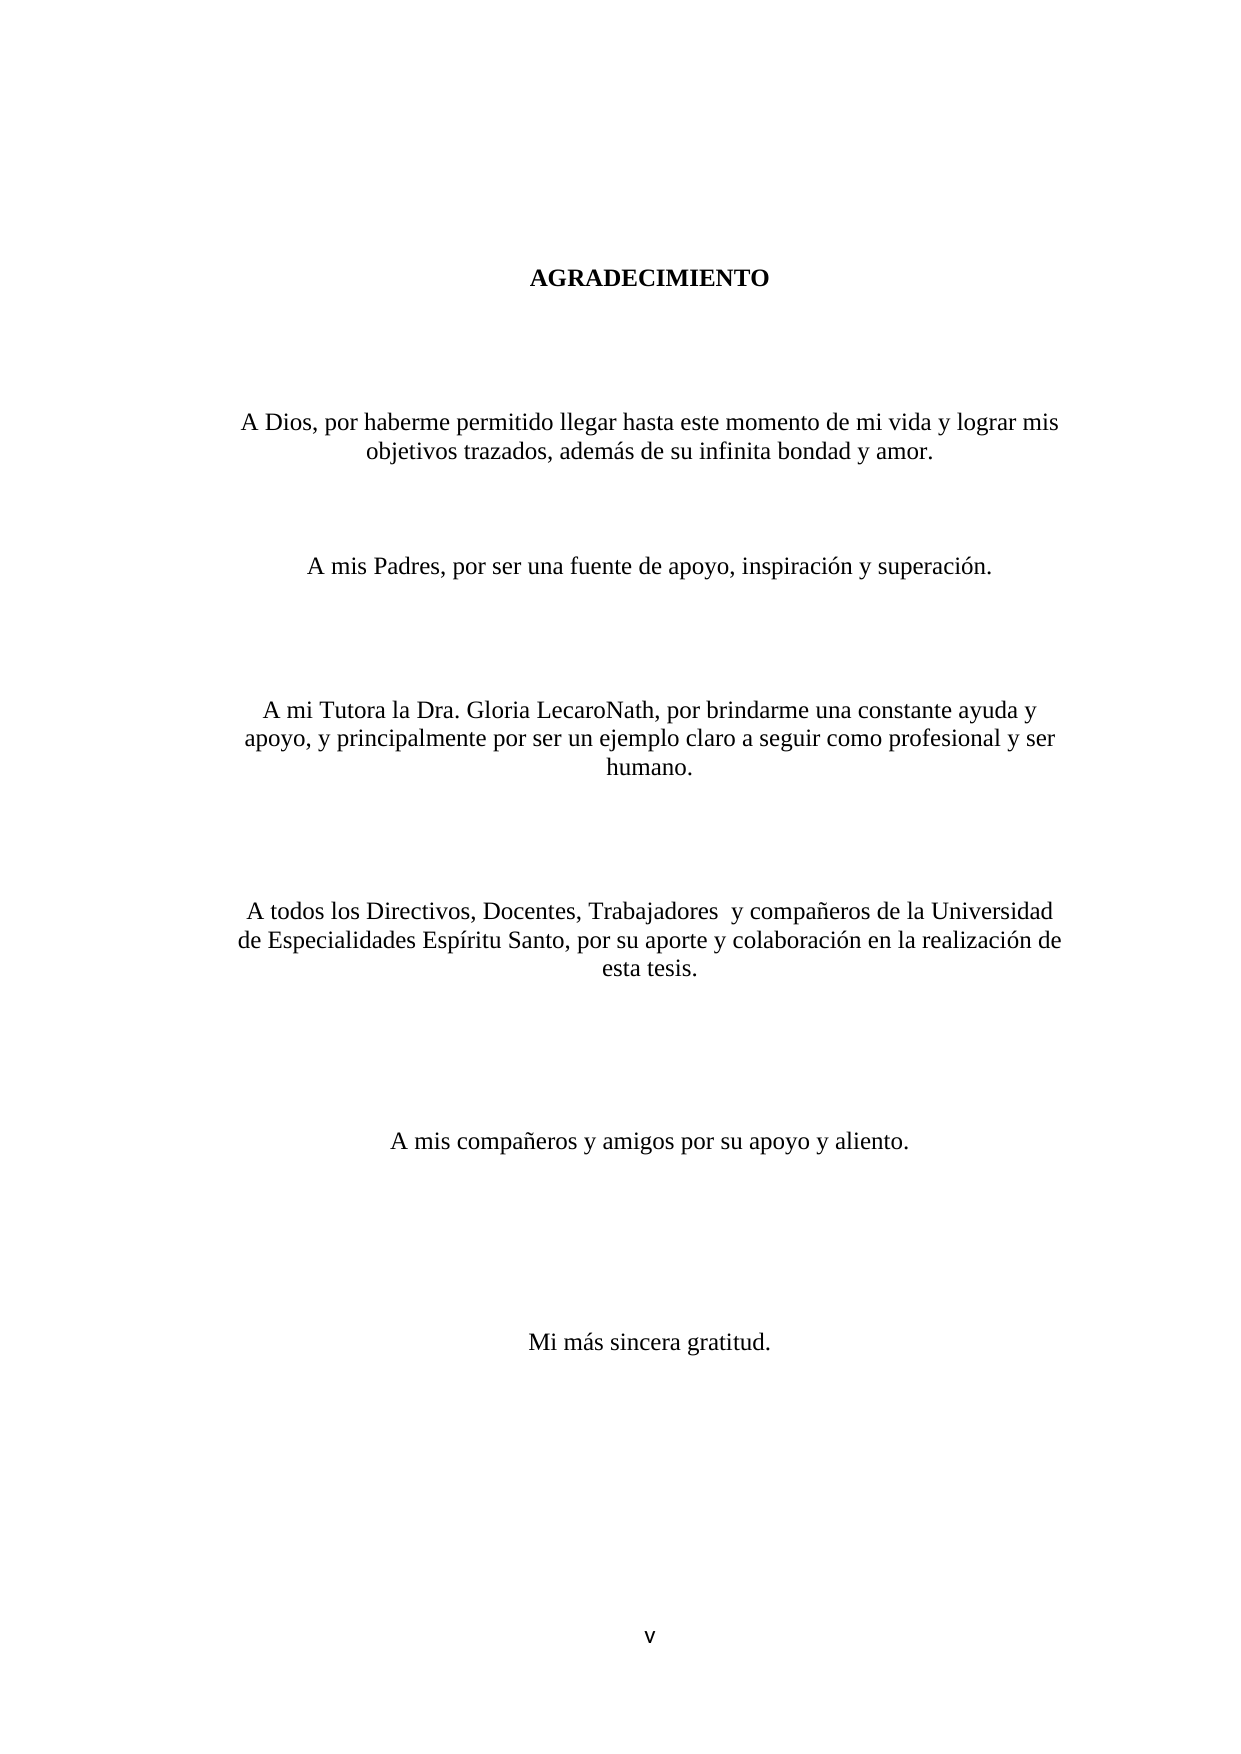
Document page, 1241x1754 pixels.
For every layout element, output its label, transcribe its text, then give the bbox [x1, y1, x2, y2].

text A todos los Directivos, Docentes, Trabajadores y compañeros de la Universidad de Especialidades Espíritu Santo, por su aporte y colaboración en la realización de esta tesis. [236, 896, 1063, 982]
text A mis compañeros y amigos por su apoyo y aliento. [236, 1126, 1063, 1155]
text A mi Tutora la Dra. Gloria LecaroNath, por brindarme una constante ayuda y apoyo, y principalmente por ser un ejemplo claro a seguir como profesional y ser humano. [236, 695, 1063, 781]
text A mis Padres, por ser una fuente de apoyo, inspiración y superación. [236, 551, 1063, 580]
text AGRADECIMIENTO [236, 263, 1063, 292]
text Mi más sincera gratitud. [236, 1327, 1063, 1356]
text A Dios, por haberme permitido llegar hasta este momento de mi vida y lograr mis objetivos trazados, además de su infinita bondad y amor. [236, 407, 1063, 465]
